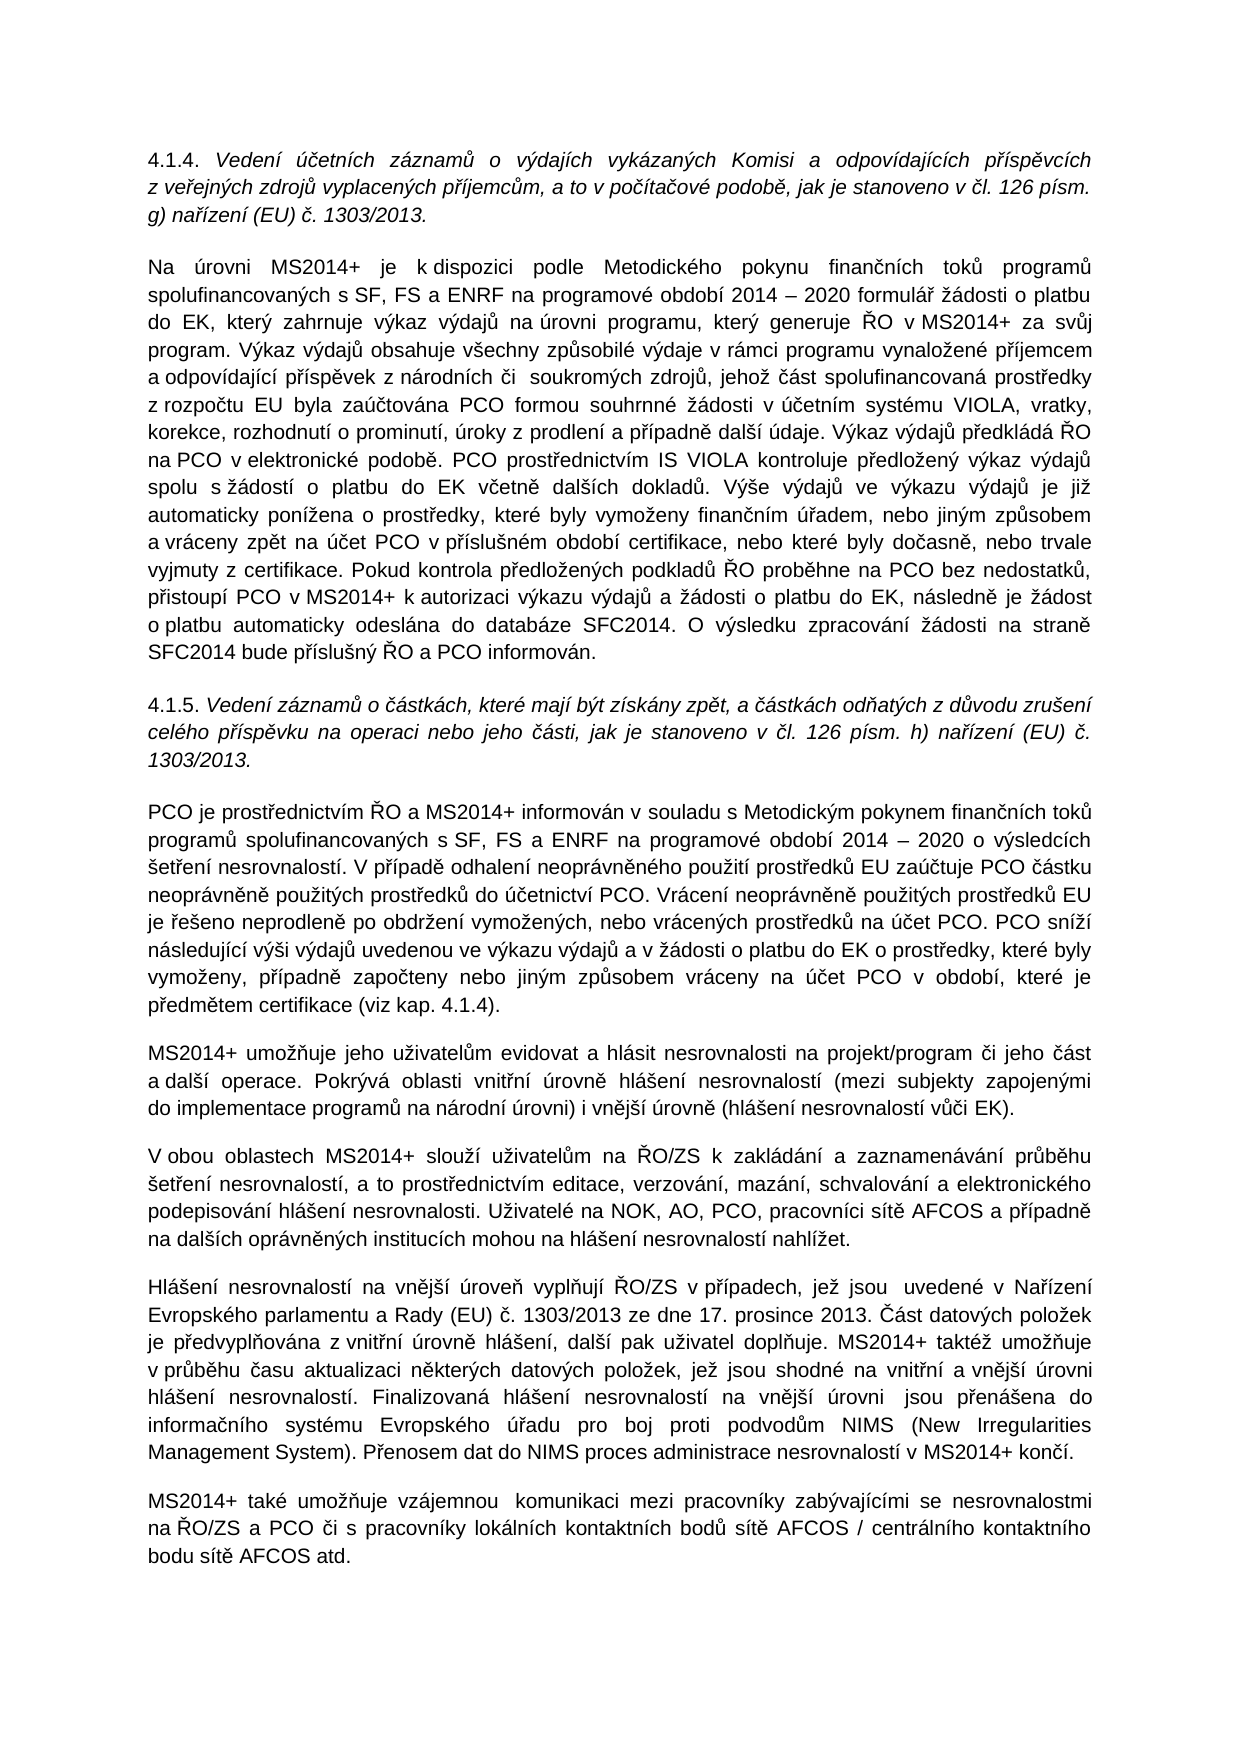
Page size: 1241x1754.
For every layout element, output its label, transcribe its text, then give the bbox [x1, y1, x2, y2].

subtitle 4.1.4. Vedení účetních záznamů o výdajích vykázaných Komisi a odpovídajících příspěvcích z veřejných zdrojů vyplacených příjemcům, a to v počítačové podobě, jak je stanoveno v čl. 126 písm. g) nařízení (EU) č. 1303/2013. [148, 148, 1093, 227]
text Hlášení nesrovnalostí na vnější úroveň vyplňují ŘO/ZS v případech, jež jsou uvedené v Nařízení Evropského parlamentu a Rady (EU) č. 1303/2013 ze dne 17. prosince 2013. Část datových položek je předvyplňována z vnitřní úrovně hlášení, další pak uživatel doplňuje. MS2014+ taktéž umožňuje v průběhu času aktualizaci některých datových položek, jež jsou shodné na vnitřní a vnější úrovni hlášení nesrovnalostí. Finalizovaná hlášení nesrovnalostí na vnější úrovni jsou přenášena do informačního systému Evropského úřadu pro boj proti podvodům NIMS (New Irregularities Management System). Přenosem dat do NIMS proces administrace nesrovnalostí v MS2014+ končí. [148, 1275, 1093, 1464]
subtitle 4.1.5. Vedení záznamů o částkách, které mají být získány zpět, a částkách odňatých z důvodu zrušení celého příspěvku na operaci nebo jeho části, jak je stanoveno v čl. 126 písm. h) nařízení (EU) č. 1303/2013. [148, 693, 1093, 772]
text MS2014+ také umožňuje vzájemnou komunikaci mezi pracovníky zabývajícími se nesrovnalostmi na ŘO/ZS a PCO či s pracovníky lokálních kontaktních bodů sítě AFCOS / centrálního kontaktního bodu sítě AFCOS atd. [148, 1488, 1093, 1567]
text Na úrovni MS2014+ je k dispozici podle Metodického pokynu finančních toků programů spolufinancovaných s SF, FS a ENRF na programové období 2014 – 2020 formulář žádosti o platbu do EK, který zahrnuje výkaz výdajů na úrovni programu, který generuje ŘO v MS2014+ za svůj program. Výkaz výdajů obsahuje všechny způsobilé výdaje v rámci programu vynaložené příjemcem a odpovídající příspěvek z národních či soukromých zdrojů, jehož část spolufinancovaná prostředky z rozpočtu EU byla zaúčtována PCO formou souhrnné žádosti v účetním systému VIOLA, vratky, korekce, rozhodnutí o prominutí, úroky z prodlení a případně další údaje. Výkaz výdajů předkládá ŘO na PCO v elektronické podobě. PCO prostřednictvím IS VIOLA kontroluje předložený výkaz výdajů spolu s žádostí o platbu do EK včetně dalších dokladů. Výše výdajů ve výkazu výdajů je již automaticky ponížena o prostředky, které byly vymoženy finančním úřadem, nebo jiným způsobem a vráceny zpět na účet PCO v příslušném období certifikace, nebo které byly dočasně, nebo trvale vyjmuty z certifikace. Pokud kontrola předložených podkladů ŘO proběhne na PCO bez nedostatků, přistoupí PCO v MS2014+ k autorizaci výkazu výdajů a žádosti o platbu do EK, následně je žádost o platbu automaticky odeslána do databáze SFC2014. O výsledku zpracování žádosti na straně SFC2014 bude příslušný ŘO a PCO informován. [148, 255, 1093, 664]
text MS2014+ umožňuje jeho uživatelům evidovat a hlásit nesrovnalosti na projekt/program či jeho část a další operace. Pokrývá oblasti vnitřní úrovně hlášení nesrovnalostí (mezi subjekty zapojenými do implementace programů na národní úrovni) i vnější úrovně (hlášení nesrovnalostí vůči EK). [148, 1041, 1093, 1120]
text PCO je prostřednictvím ŘO a MS2014+ informován v souladu s Metodickým pokynem finančních toků programů spolufinancovaných s SF, FS a ENRF na programové období 2014 – 2020 o výsledcích šetření nesrovnalostí. V případě odhalení neoprávněného použití prostředků EU zaúčtuje PCO částku neoprávněně použitých prostředků do účetnictví PCO. Vrácení neoprávněně použitých prostředků EU je řešeno neprodleně po obdržení vymožených, nebo vrácených prostředků na účet PCO. PCO sníží následující výši výdajů uvedenou ve výkazu výdajů a v žádosti o platbu do EK o prostředky, které byly vymoženy, případně započteny nebo jiným způsobem vráceny na účet PCO v období, které je předmětem certifikace (viz kap. 4.1.4). [148, 800, 1093, 1017]
text V obou oblastech MS2014+ slouží uživatelům na ŘO/ZS k zakládání a zaznamenávání průběhu šetření nesrovnalostí, a to prostřednictvím editace, verzování, mazání, schvalování a elektronického podepisování hlášení nesrovnalosti. Uživatelé na NOK, AO, PCO, pracovníci sítě AFCOS a případně na dalších oprávněných institucích mohou na hlášení nesrovnalostí nahlížet. [148, 1144, 1093, 1251]
